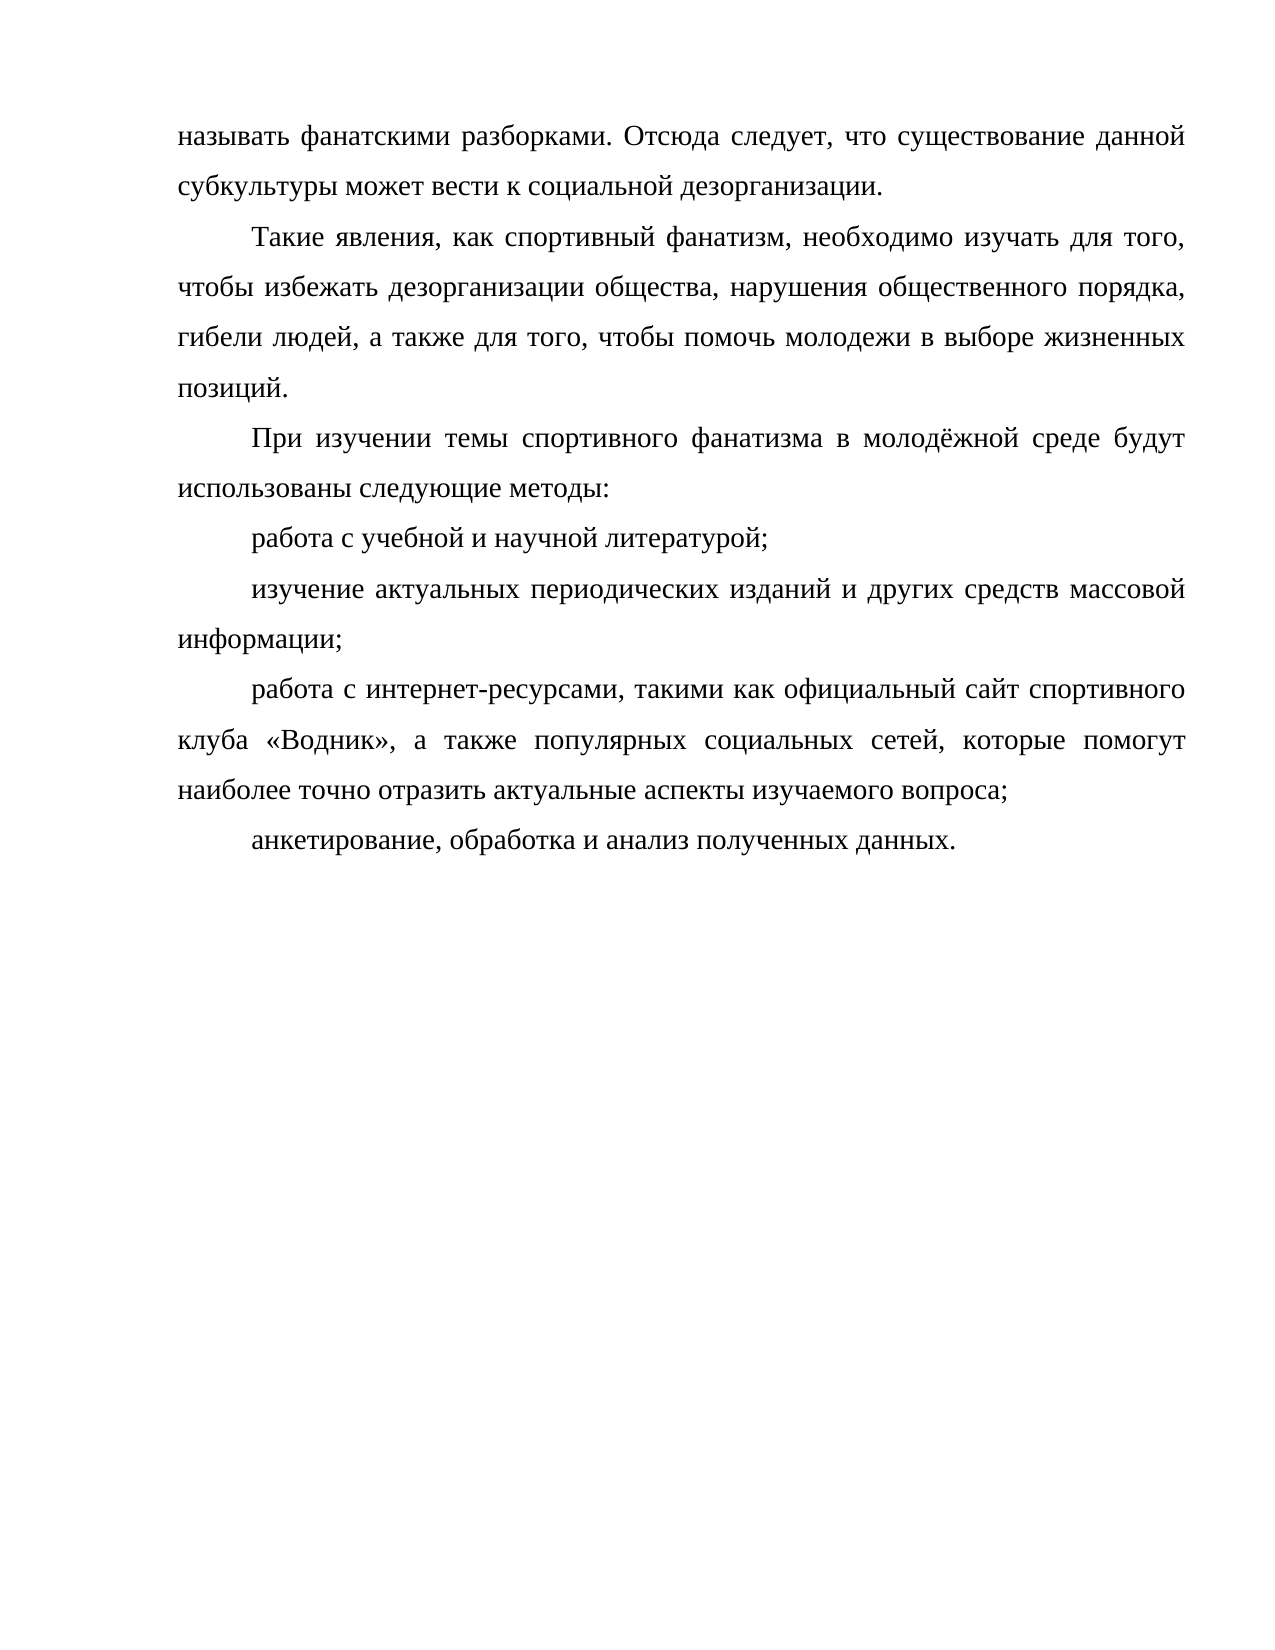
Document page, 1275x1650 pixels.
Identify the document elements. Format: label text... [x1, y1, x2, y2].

text При изучении темы спортивного фанатизма в молодёжной среде будут использованы следующие методы: [177, 420, 1186, 504]
text работа с учебной и научной литературой; [177, 521, 1186, 554]
text работа с интернет-ресурсами, такими как официальный сайт спортивного клуба «Водник», а также популярных социальных сетей, которые помогут наиболее точно отразить актуальные аспекты изучаемого вопроса; [177, 672, 1186, 806]
text Такие явления, как спортивный фанатизм, необходимо изучать для того, чтобы избежать дезорганизации общества, нарушения общественного порядка, гибели людей, а также для того, чтобы помочь молодежи в выборе жизненных позиций. [177, 219, 1186, 403]
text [177, 118, 1186, 202]
text анкетирование, обработка и анализ полученных данных. [177, 822, 1186, 856]
text изучение актуальных периодических изданий и других средств массовой информации; [177, 571, 1186, 655]
